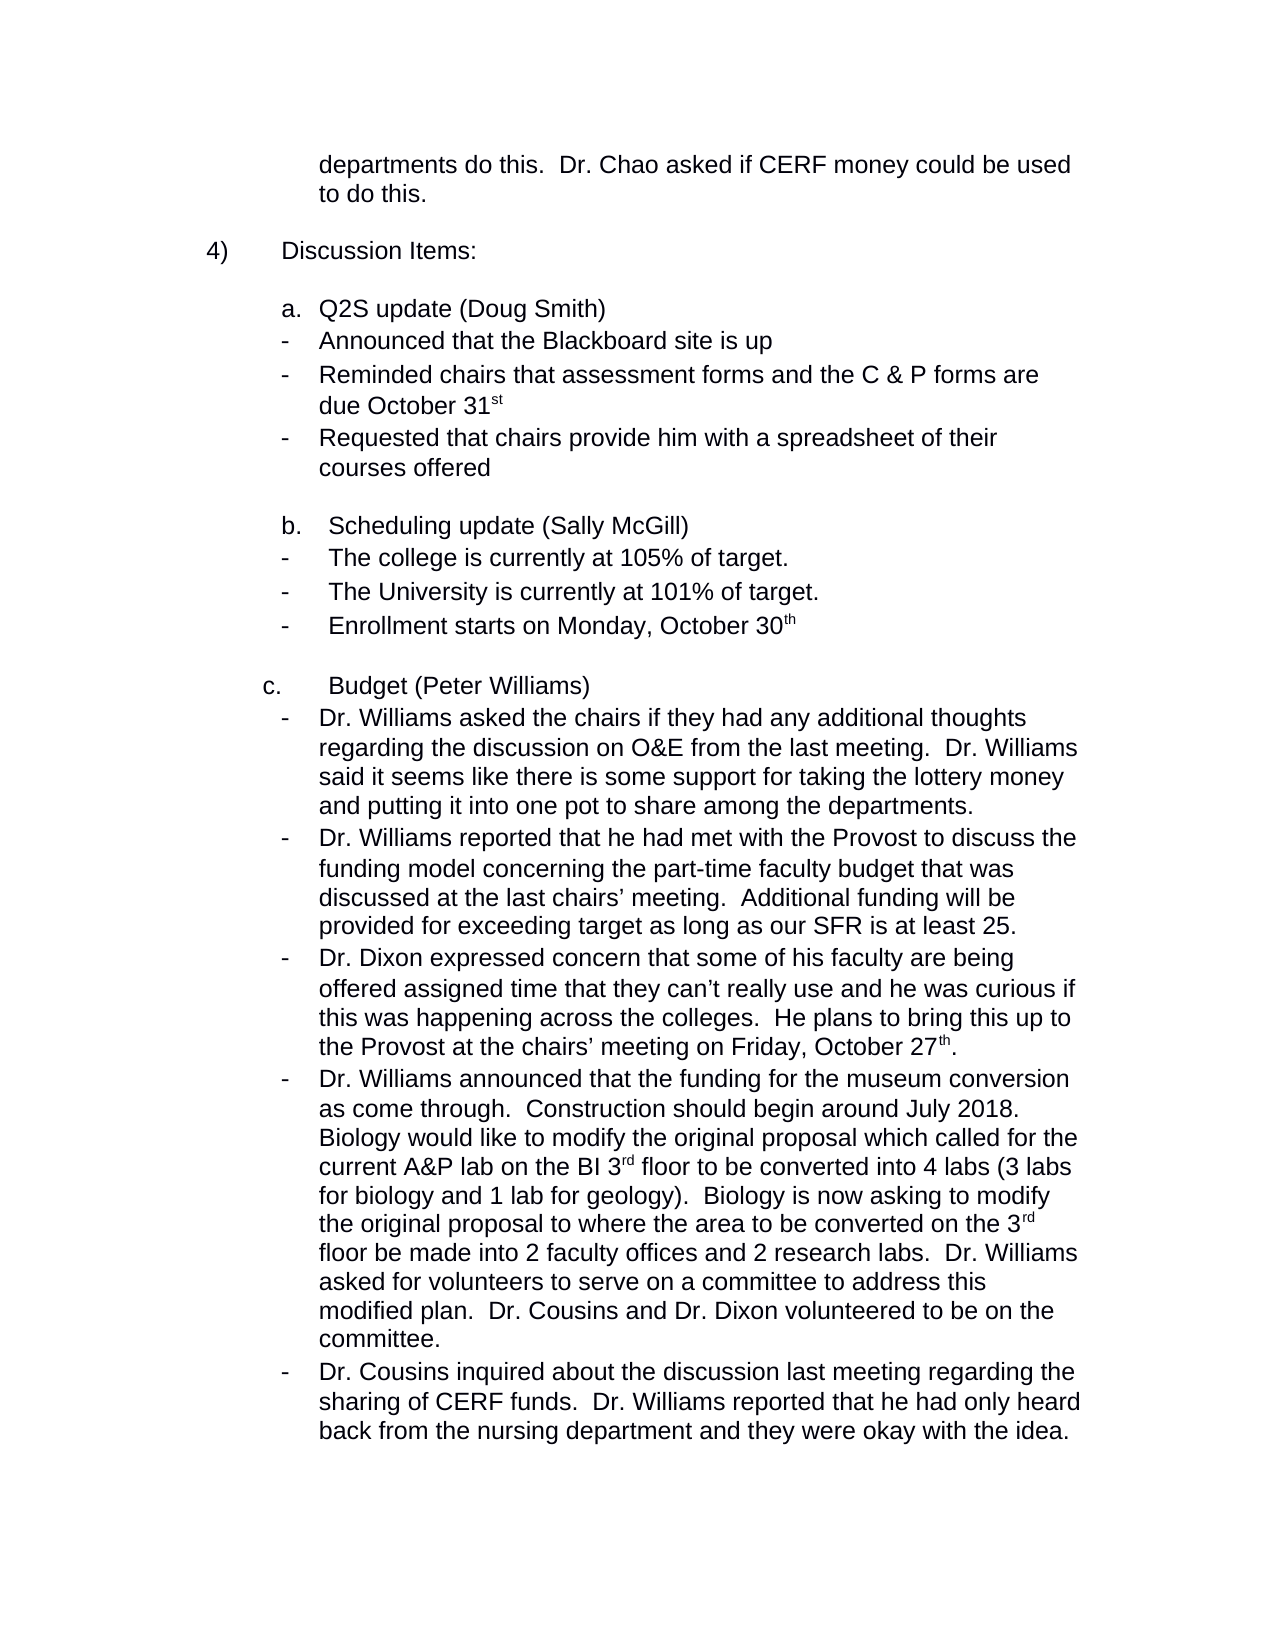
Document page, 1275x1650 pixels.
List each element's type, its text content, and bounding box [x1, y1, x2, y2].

list Dr. Dixon expressed concern that some of his faculty are being offered assigned time that they can’t really use and he was curious if this was happening across the colleges. He plans to bring this up to the Provost at the chairs’ meeting on Friday, October 27th. [281, 940, 1087, 1060]
list Announced that the Blackboard site is up [281, 322, 1087, 357]
list Budget (Peter Williams) [262, 671, 1087, 699]
list Dr. Cousins inquired about the discussion last meeting regarding the sharing of CERF funds. Dr. Williams reported that he had only heard back from the nursing department and they were okay with the idea. [281, 1353, 1087, 1445]
list Discussion Items: [206, 236, 1087, 265]
list Dr. Williams announced that the funding for the museum conversion as come through. Construction should begin around July 2018. Biology would like to modify the original proposal which called for the current A&P lab on the BI 3rd floor to be converted into 4 labs (3 labs for biology and 1 lab for geology). Biology is now asking to modify the original proposal to where the area to be converted on the 3rd floor be made into 2 faculty offices and 2 research labs. Dr. Williams asked for volunteers to serve on a committee to address this modified plan. Dr. Cousins and Dr. Dixon volunteered to be on the committee. [281, 1060, 1087, 1353]
list The University is currently at 101% of target. [281, 574, 1087, 608]
list Dr. Williams asked the chairs if they had any additional thoughts regarding the discussion on O&E from the last meeting. Dr. Williams said it seems like there is some support for taking the lottery money and putting it into one pot to share among the departments. [281, 699, 1087, 820]
list Enrollment starts on Monday, October 30th [281, 608, 1087, 642]
list Q2S update (Doug Smith) [281, 294, 1087, 322]
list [281, 150, 1087, 207]
list Dr. Williams reported that he had met with the Provost to discuss the funding model concerning the part-time faculty budget that was discussed at the last chairs’ meeting. Additional funding will be provided for exceeding target as long as our SFR is at least 25. [281, 820, 1087, 940]
list Reminded chairs that assessment forms and the C & P forms are due October 31st [281, 357, 1087, 419]
list Requested that chairs provide him with a spreadsheet of their courses offered [281, 419, 1087, 482]
list The college is currently at 105% of target. [281, 540, 1087, 574]
list Scheduling update (Sally McGill) [281, 511, 1087, 540]
